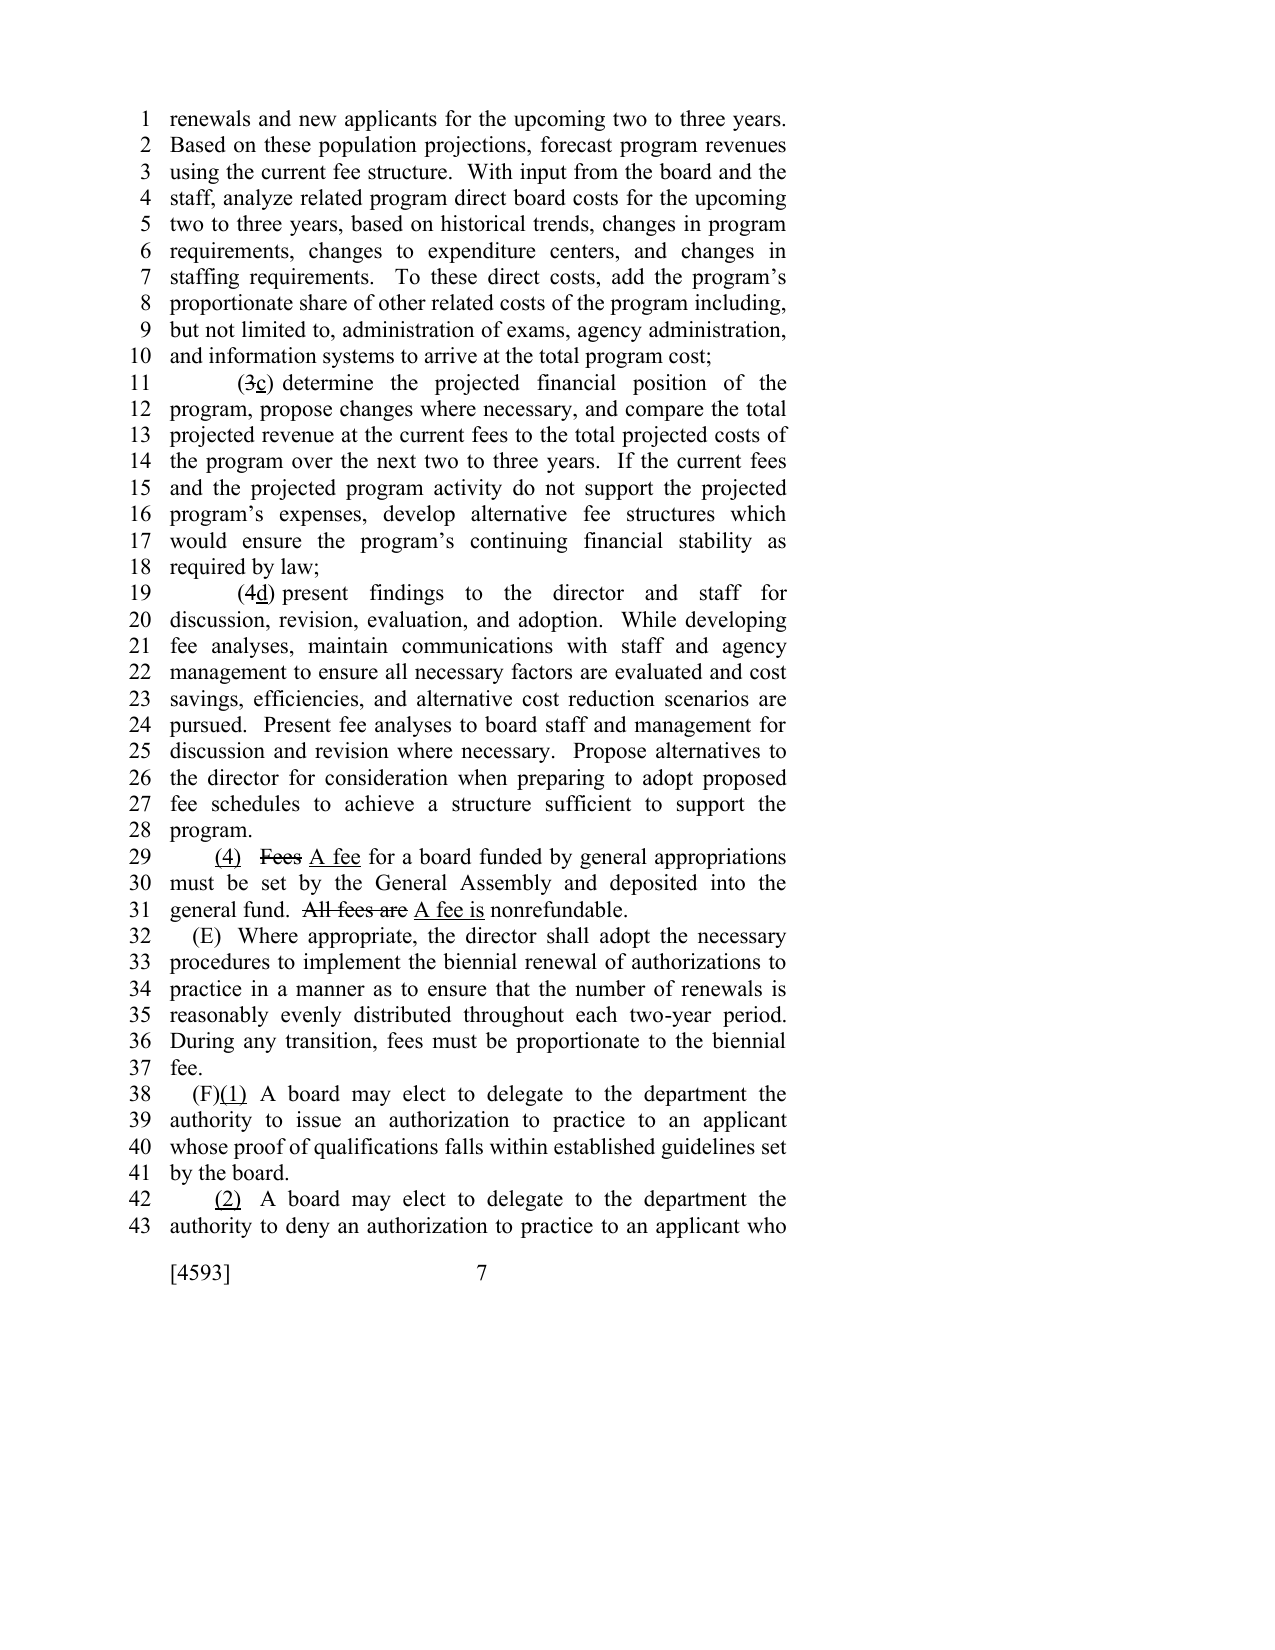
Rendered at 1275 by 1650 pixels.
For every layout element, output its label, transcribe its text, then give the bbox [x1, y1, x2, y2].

text (3c) determine the projected financial position of the program, propose changes where necessary, and compare the total projected revenue at the current fees to the total projected costs of the program over the next two to three years. If the current fees and the projected program activity do not support the projected program’s expenses, develop alternative fee structures which would ensure the program’s continuing financial stability as required by law; [169, 368, 787, 579]
text (F)(1) A board may elect to delegate to the department the authority to issue an authorization to practice to an applicant whose proof of qualifications falls within established guidelines set by the board. [169, 1080, 787, 1186]
text (E) Where appropriate, the director shall adopt the necessary procedures to implement the biennial renewal of authorizations to practice in a manner as to ensure that the number of renewals is reasonably evenly distributed throughout each two-year period. During any transition, fees must be proportionate to the biennial fee. [169, 922, 787, 1080]
text (4d) present findings to the director and staff for discussion, revision, evaluation, and adoption. While developing fee analyses, maintain communications with staff and agency management to ensure all necessary factors are evaluated and cost savings, efficiencies, and alternative cost reduction scenarios are pursued. Present fee analyses to board staff and management for discussion and revision where necessary. Propose alternatives to the director for consideration when preparing to adopt proposed fee schedules to achieve a structure sufficient to support the program. [169, 579, 787, 843]
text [169, 1186, 787, 1238]
text (4) Fees A fee for a board funded by general appropriations must be set by the General Assembly and deposited into the general fund. All fees are A fee is nonrefundable. [169, 843, 787, 922]
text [169, 105, 787, 368]
